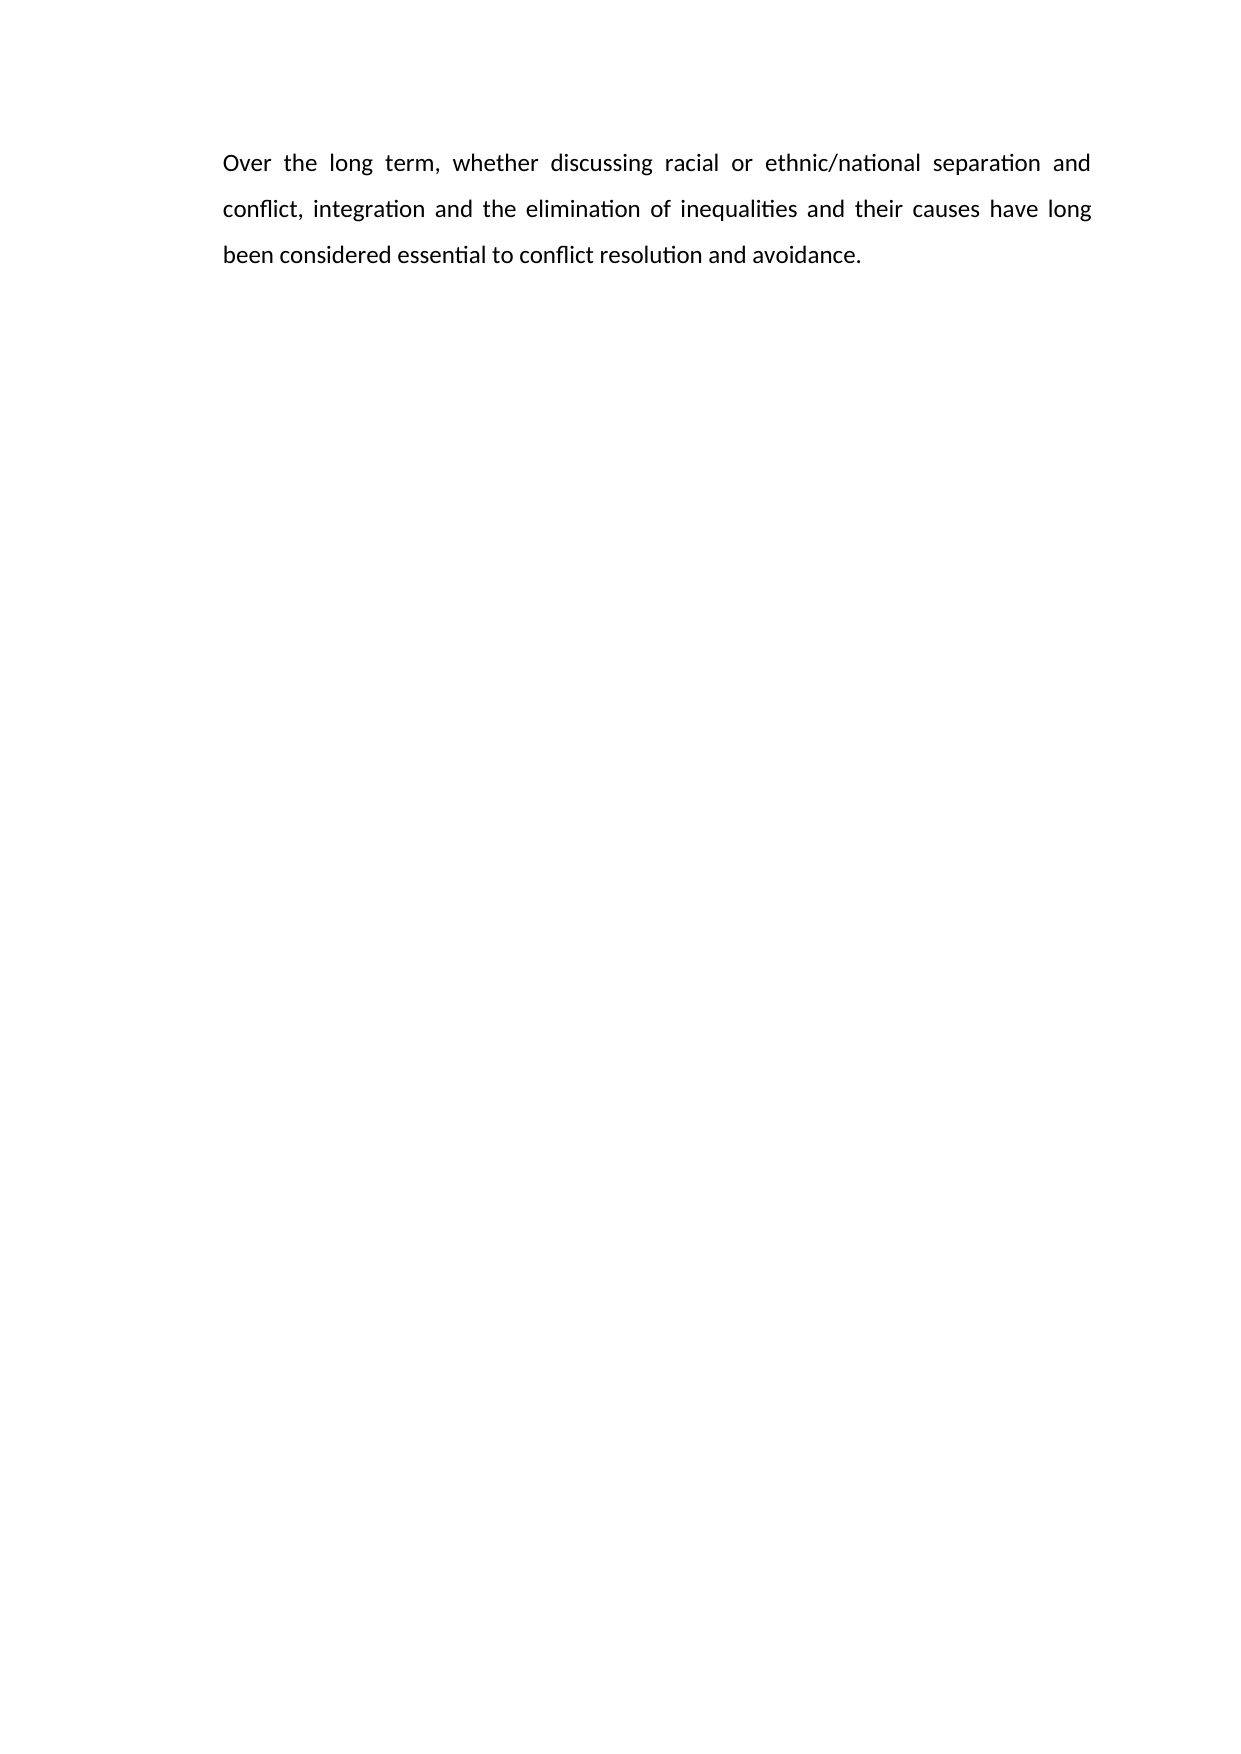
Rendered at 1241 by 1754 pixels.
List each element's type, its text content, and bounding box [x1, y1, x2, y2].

list Over the long term, whether discussing racial or ethnic/national separation and conflict, integration and the elimination of inequalities and their causes have long been considered essential to conflict resolution and avoidance. [223, 148, 1093, 269]
